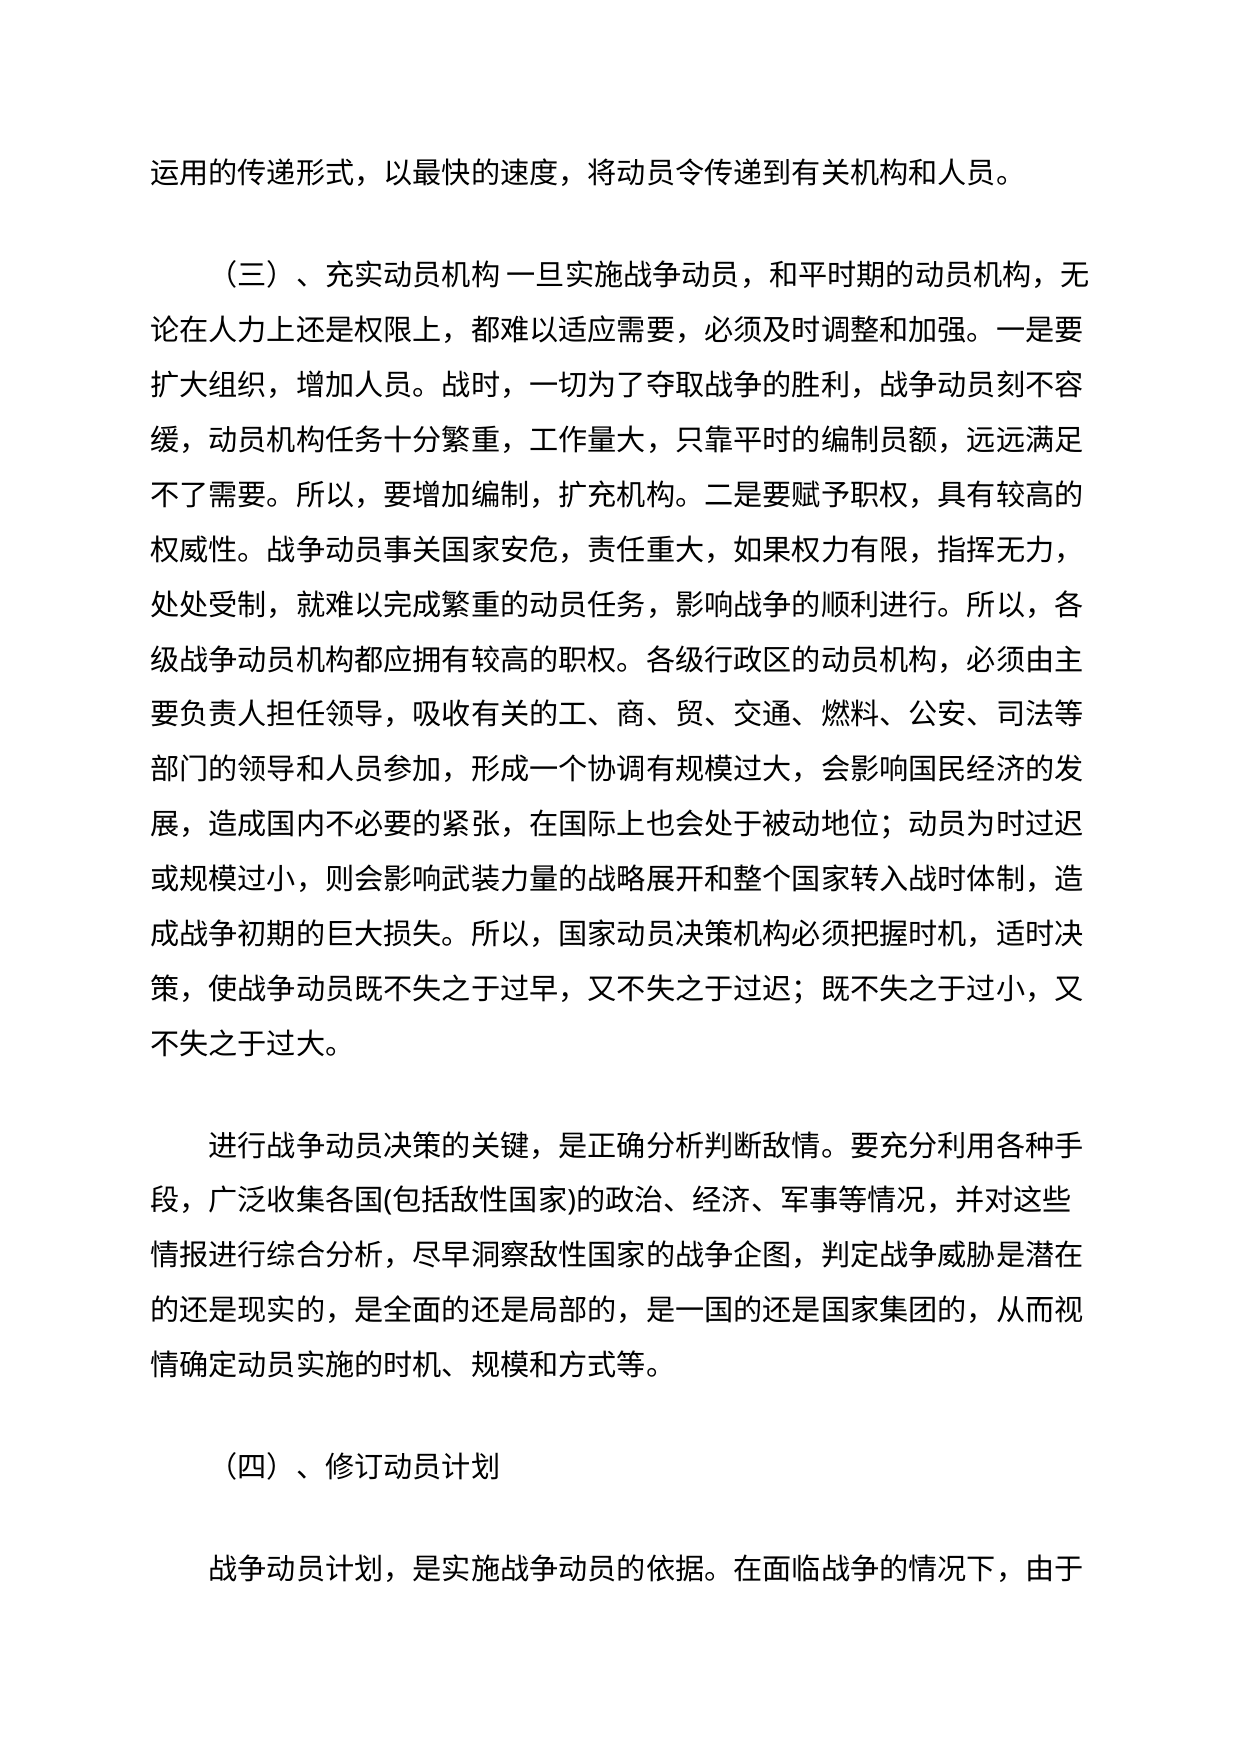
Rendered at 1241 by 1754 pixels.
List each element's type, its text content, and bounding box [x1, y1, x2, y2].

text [150, 1545, 1090, 1588]
text （四）、修订动员计划 [150, 1443, 1090, 1486]
text （三）、充实动员机构 一旦实施战争动员，和平时期的动员机构，无论在人力上还是权限上，都难以适应需要，必须及时调整和加强。一是要扩大组织，增加人员。战时，一切为了夺取战争的胜利，战争动员刻不容缓，动员机构任务十分繁重，工作量大，只靠平时的编制员额，远远满足不了需要。所以，要增加编制，扩充机构。二是要赋予职权，具有较高的权威性。战争动员事关国家安危，责任重大，如果权力有限，指挥无力，处处受制，就难以完成繁重的动员任务，影响战争的顺利进行。所以，各级战争动员机构都应拥有较高的职权。各级行政区的动员机构，必须由主要负责人担任领导，吸收有关的工、商、贸、交通、燃料、公安、司法等部门的领导和人员参加，形成一个协调有规模过大，会影响国民经济的发展，造成国内不必要的紧张，在国际上也会处于被动地位；动员为时过迟或规模过小，则会影响武装力量的战略展开和整个国家转入战时体制，造成战争初期的巨大损失。所以，国家动员决策机构必须把握时机，适时决策，使战争动员既不失之于过早，又不失之于过迟；既不失之于过小，又不失之于过大。 [150, 252, 1090, 1063]
text 进行战争动员决策的关键，是正确分析判断敌情。要充分利用各种手段，广泛收集各国(包括敌性国家)的政治、经济、军事等情况，并对这些情报进行综合分析，尽早洞察敌性国家的战争企图，判定战争威胁是潜在的还是现实的，是全面的还是局部的，是一国的还是国家集团的，从而视情确定动员实施的时机、规模和方式等。 [150, 1122, 1090, 1384]
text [150, 150, 1090, 192]
